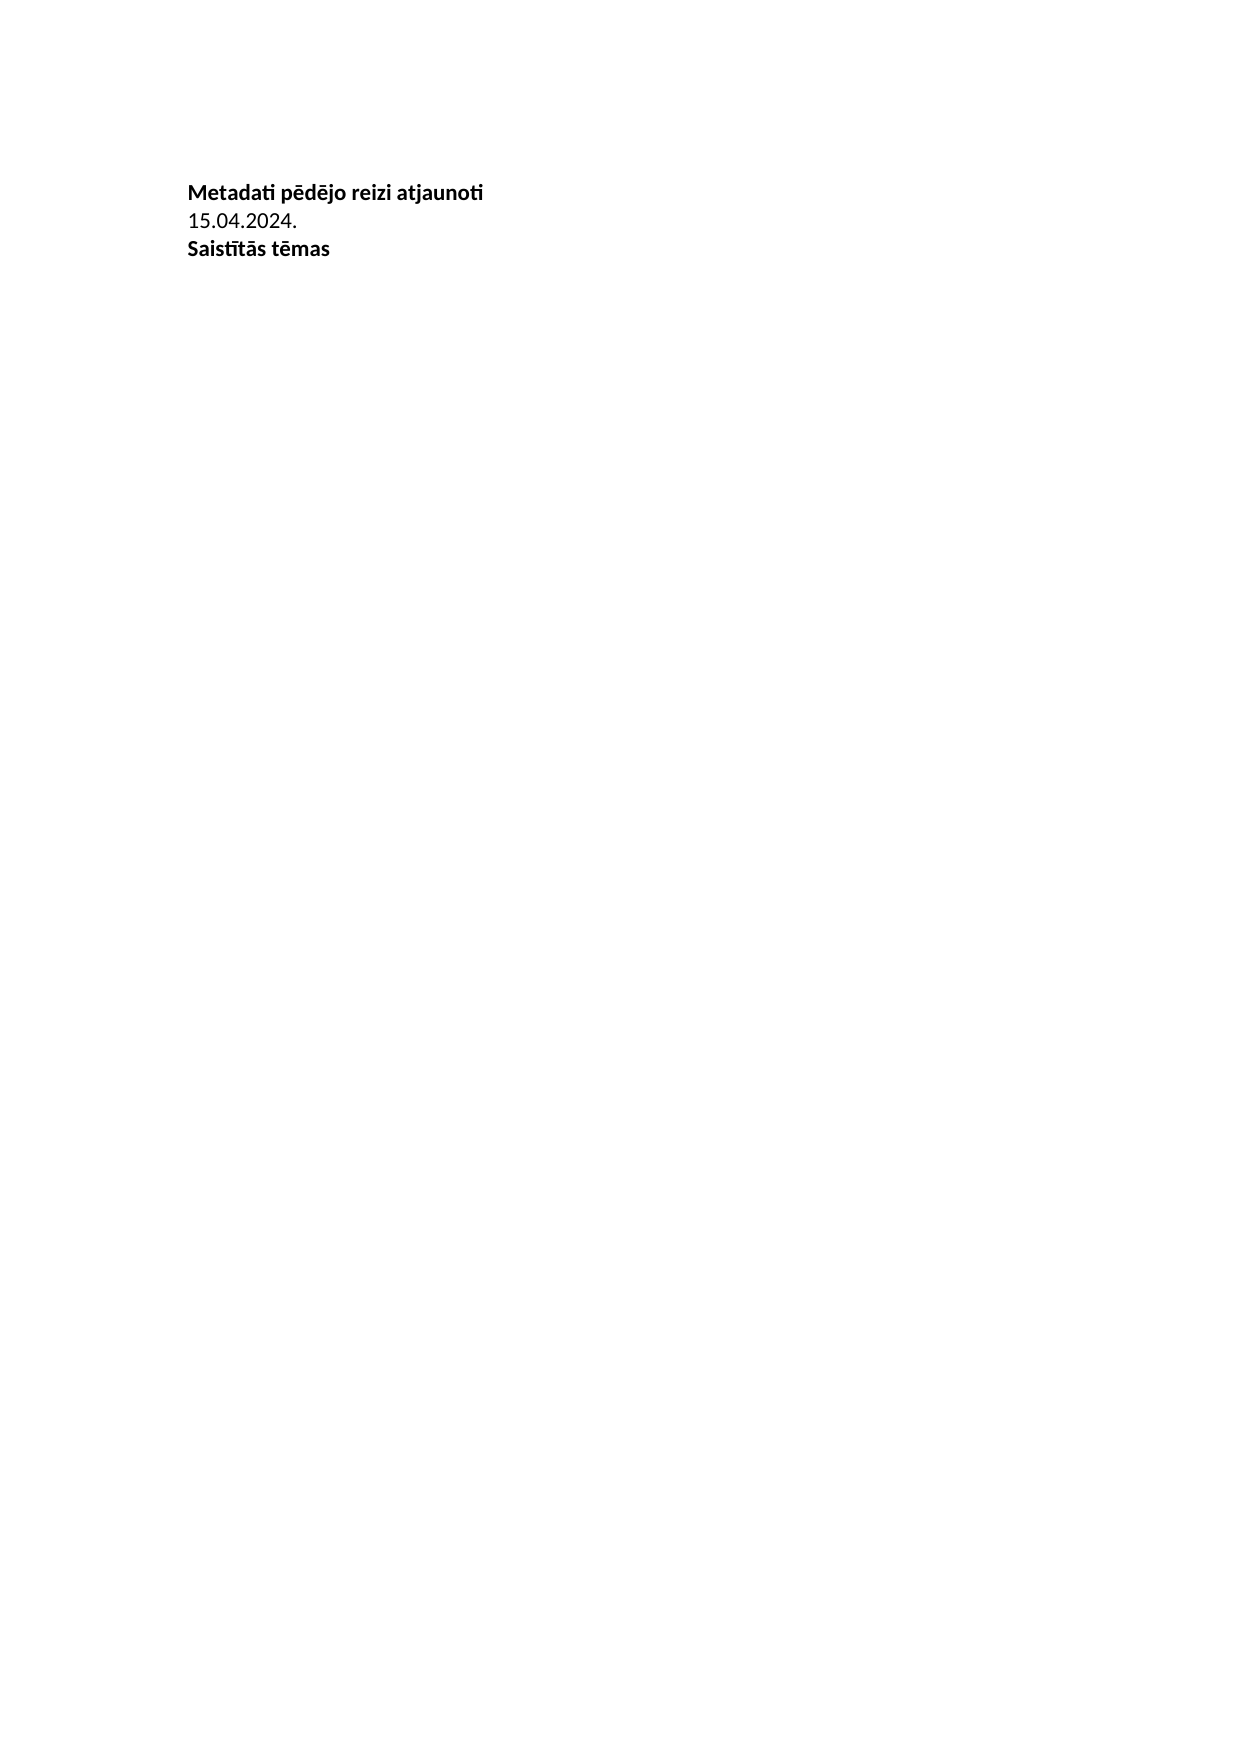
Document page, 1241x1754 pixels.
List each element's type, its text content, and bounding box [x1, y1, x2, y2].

text Saistītās tēmas [187, 234, 1053, 262]
text 15.04.2024. [187, 206, 1053, 234]
text Metadati pēdējo reizi atjaunoti [187, 178, 1053, 206]
